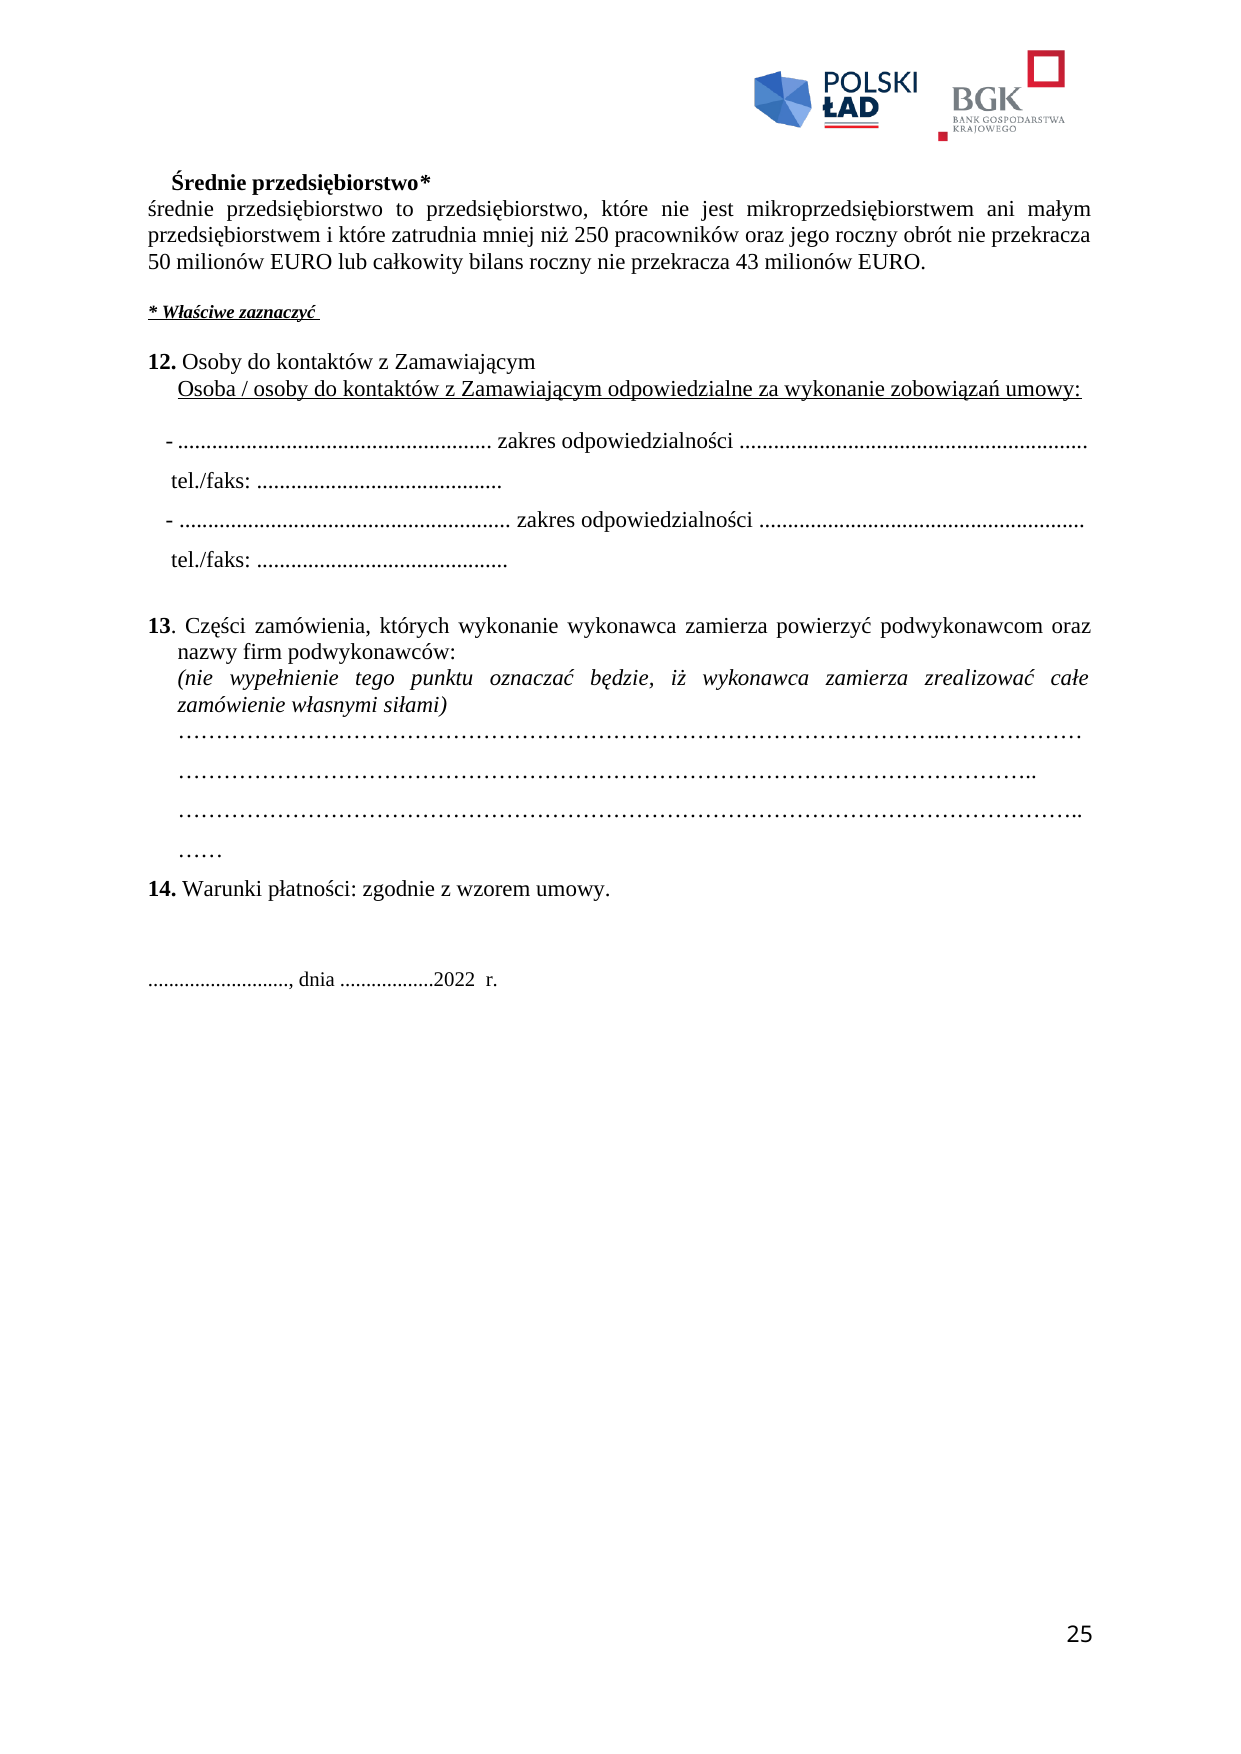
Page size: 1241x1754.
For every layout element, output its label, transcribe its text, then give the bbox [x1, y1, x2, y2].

text  Średnie przedsiębiorstwo* [148, 169, 1093, 195]
text tel./faks: ........................................... [165, 467, 1093, 493]
text ..........................., dnia ..................2022 r. [148, 967, 1093, 991]
text ………………………………………………………………………………………..……………… [177, 717, 1093, 743]
text Osoba / osoby do kontaktów z Zamawiającym odpowiedzialne za wykonanie zobowiązań umowy: [177, 375, 1093, 401]
text * Właściwe zaznaczyć [148, 301, 1093, 322]
text …………………………………………………………………………………………………..………………………………………………………………………………………………………..…… [177, 757, 1093, 862]
text 12. Osoby do kontaktów z Zamawiającym [148, 348, 1093, 375]
text (nie wypełnienie tego punktu oznaczać będzie, iż wykonawca zamierza zrealizować całe zamówienie własnymi siłami) [177, 664, 1093, 717]
text - .......................................................... zakres odpowiedzialności ......................................................... tel./faks: ............................................ [165, 506, 1093, 572]
text średnie przedsiębiorstwo to przedsiębiorstwo, które nie jest mikroprzedsiębiorstwem ani małym przedsiębiorstwem i które zatrudnia mniej niż 250 pracowników oraz jego roczny obrót nie przekracza 50 milionów EURO lub całkowity bilans roczny nie przekracza 43 milionów EURO. [148, 195, 1093, 274]
text 13. Części zamówienia, których wykonanie wykonawca zamierza powierzyć podwykonawcom oraz nazwy firm podwykonawców: [148, 612, 1093, 664]
list ....................................................... zakres odpowiedzialności ............................................................. [165, 427, 1093, 454]
text 14. Warunki płatności: zgodnie z wzorem umowy. [148, 875, 1093, 901]
